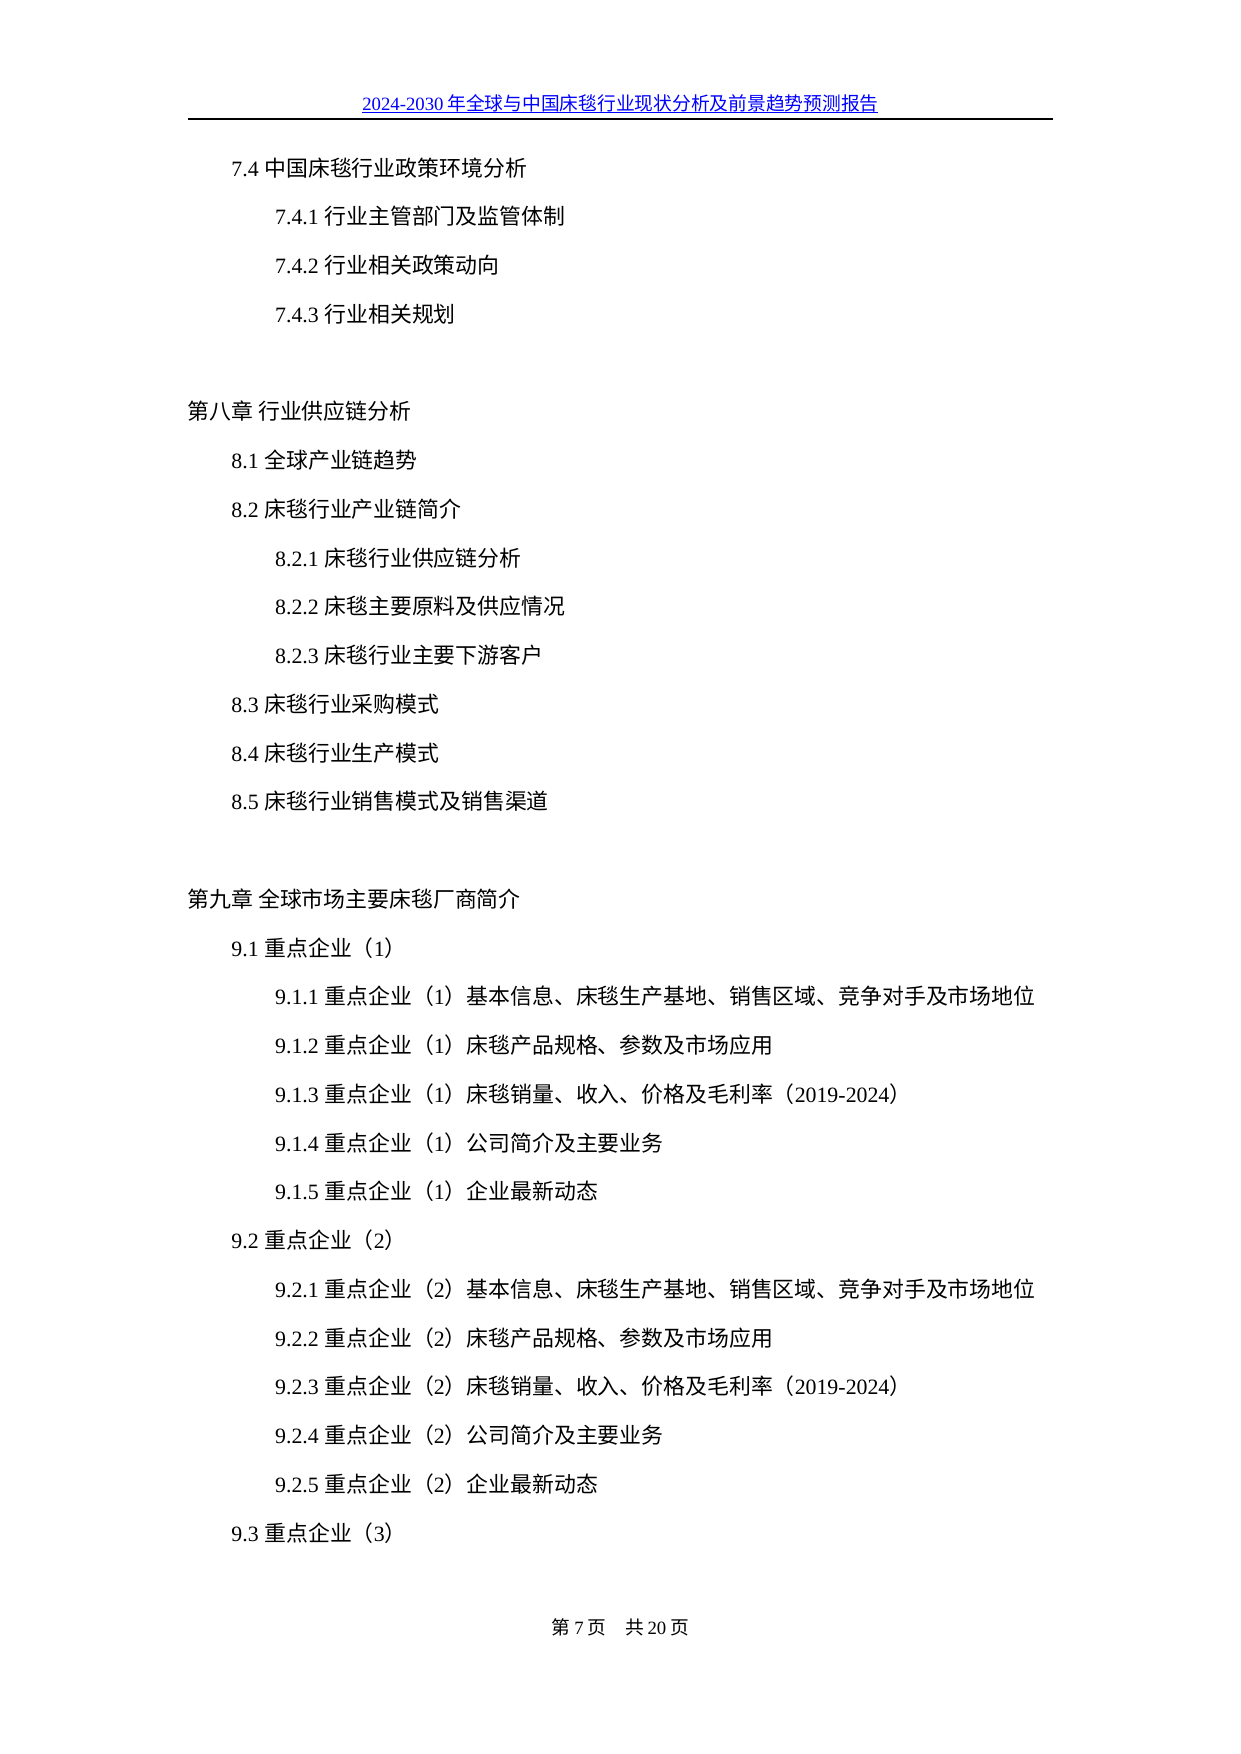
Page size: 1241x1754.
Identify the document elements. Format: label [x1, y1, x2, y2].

text [187, 150, 1053, 1548]
